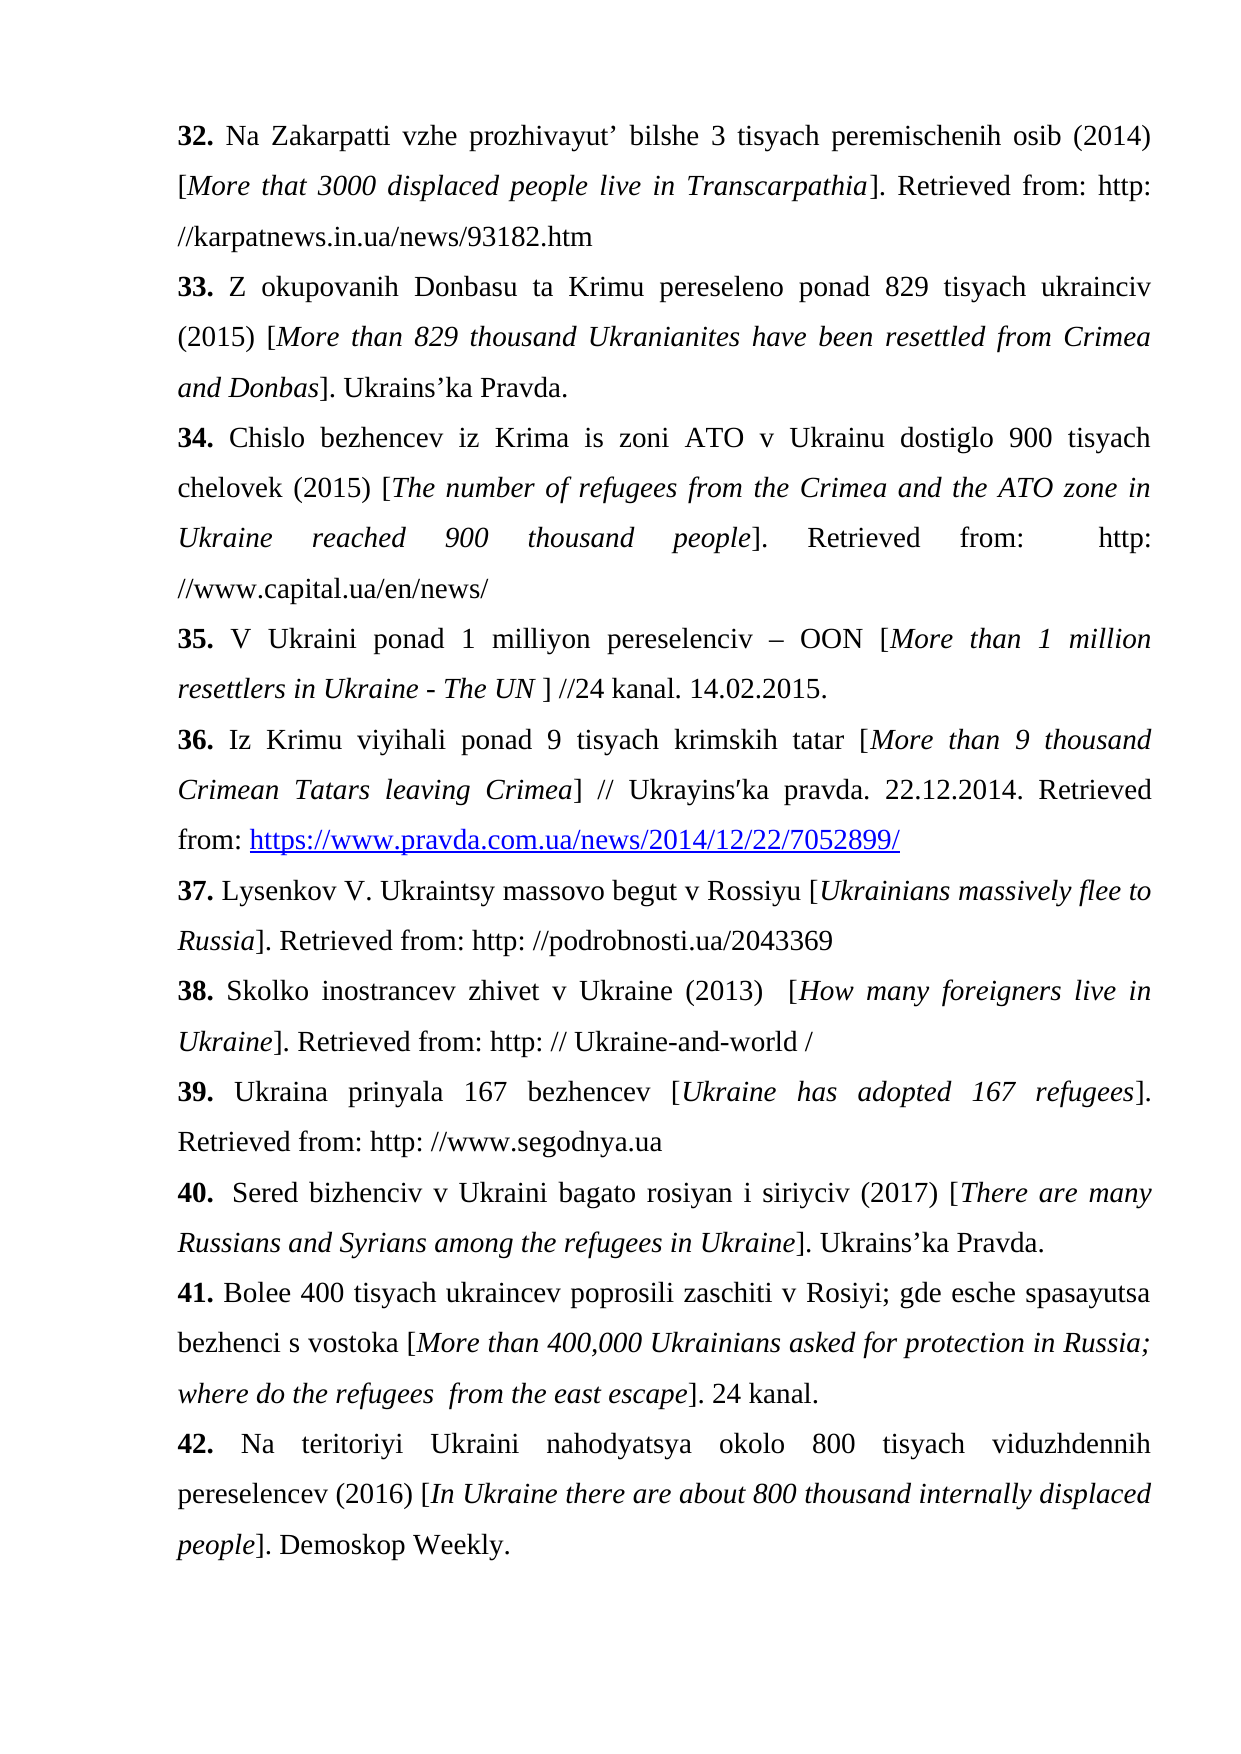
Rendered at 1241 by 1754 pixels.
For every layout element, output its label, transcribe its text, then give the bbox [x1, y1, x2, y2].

text 32. Na Zakarpatti vzhe prozhivayut’ bilshe 3 tisyach peremischenih osib (2014) [More that 3000 displaced people live in Transcarpathia]. Retrieved from: http: //karpatnews.in.ua/news/93182.htm [177, 118, 1152, 252]
text 38. Skolko inostrancev zhivet v Ukraine (2013) [How many foreigners live in Ukraine]. Retrieved from: http: // Ukraine-and-world / [177, 973, 1152, 1057]
text 36. Iz Krimu viyihali ponad 9 tisyach krimskih tatar [More than 9 thousand Crimean Tatars leaving Crimea] // Ukrayinsʹka pravda. 22.12.2014. Retrieved from: https://www.pravda.com.ua/news/2014/12/22/7052899/ [177, 722, 1152, 856]
text 34. Chislo bezhencev iz Krima is zoni ATO v Ukrainu dostiglo 900 tisyach chelovek (2015) [The number of refugees from the Crimea and the ATO zone in Ukraine reached 900 thousand people]. Retrieved from: http: //www.capital.ua/en/news/ [177, 420, 1152, 604]
text 37. Lysenkov V. Ukraintsy massovo begut v Rossiyu [Ukrainians massively flee to Russia]. Retrieved from: http: //podrobnosti.ua/2043369 [177, 873, 1152, 957]
text 39. Ukraina prinyala 167 bezhencev [Ukraine has adopted 167 refugees]. Retrieved from: http: //www.segodnya.ua [177, 1074, 1152, 1158]
text 41. Bolee 400 tisyach ukraincev poprosili zaschiti v Rosiyi; gde esche spasayutsa bezhenci s vostoka [More than 400,000 Ukrainians asked for protection in Russia; where do the refugees from the east escape]. 24 kanal. [177, 1275, 1152, 1409]
text 40. Sered bizhenciv v Ukraini bagato rosiyan i siriyciv (2017) [There are many Russians and Syrians among the refugees in Ukraine]. Ukrains’ka Pravda. [177, 1175, 1152, 1258]
text 35. V Ukraini ponad 1 milliyon pereselenciv – OON [More than 1 million resettlers in Ukraine - The UN ] //24 kanal. 14.02.2015. [177, 621, 1152, 705]
text 42. Na teritoriyi Ukraini nahodyatsya okolo 800 tisyach viduzhdennih pereselencev (2016) [In Ukraine there are about 800 thousand internally displaced people]. Demoskop Weekly. [177, 1426, 1152, 1560]
text 33. Z okupovanih Donbasu ta Krimu pereseleno ponad 829 tisyach ukrainciv (2015) [More than 829 thousand Ukranianites have been resettled from Crimea and Donbas]. Ukrains’ka Pravda. [177, 269, 1152, 403]
